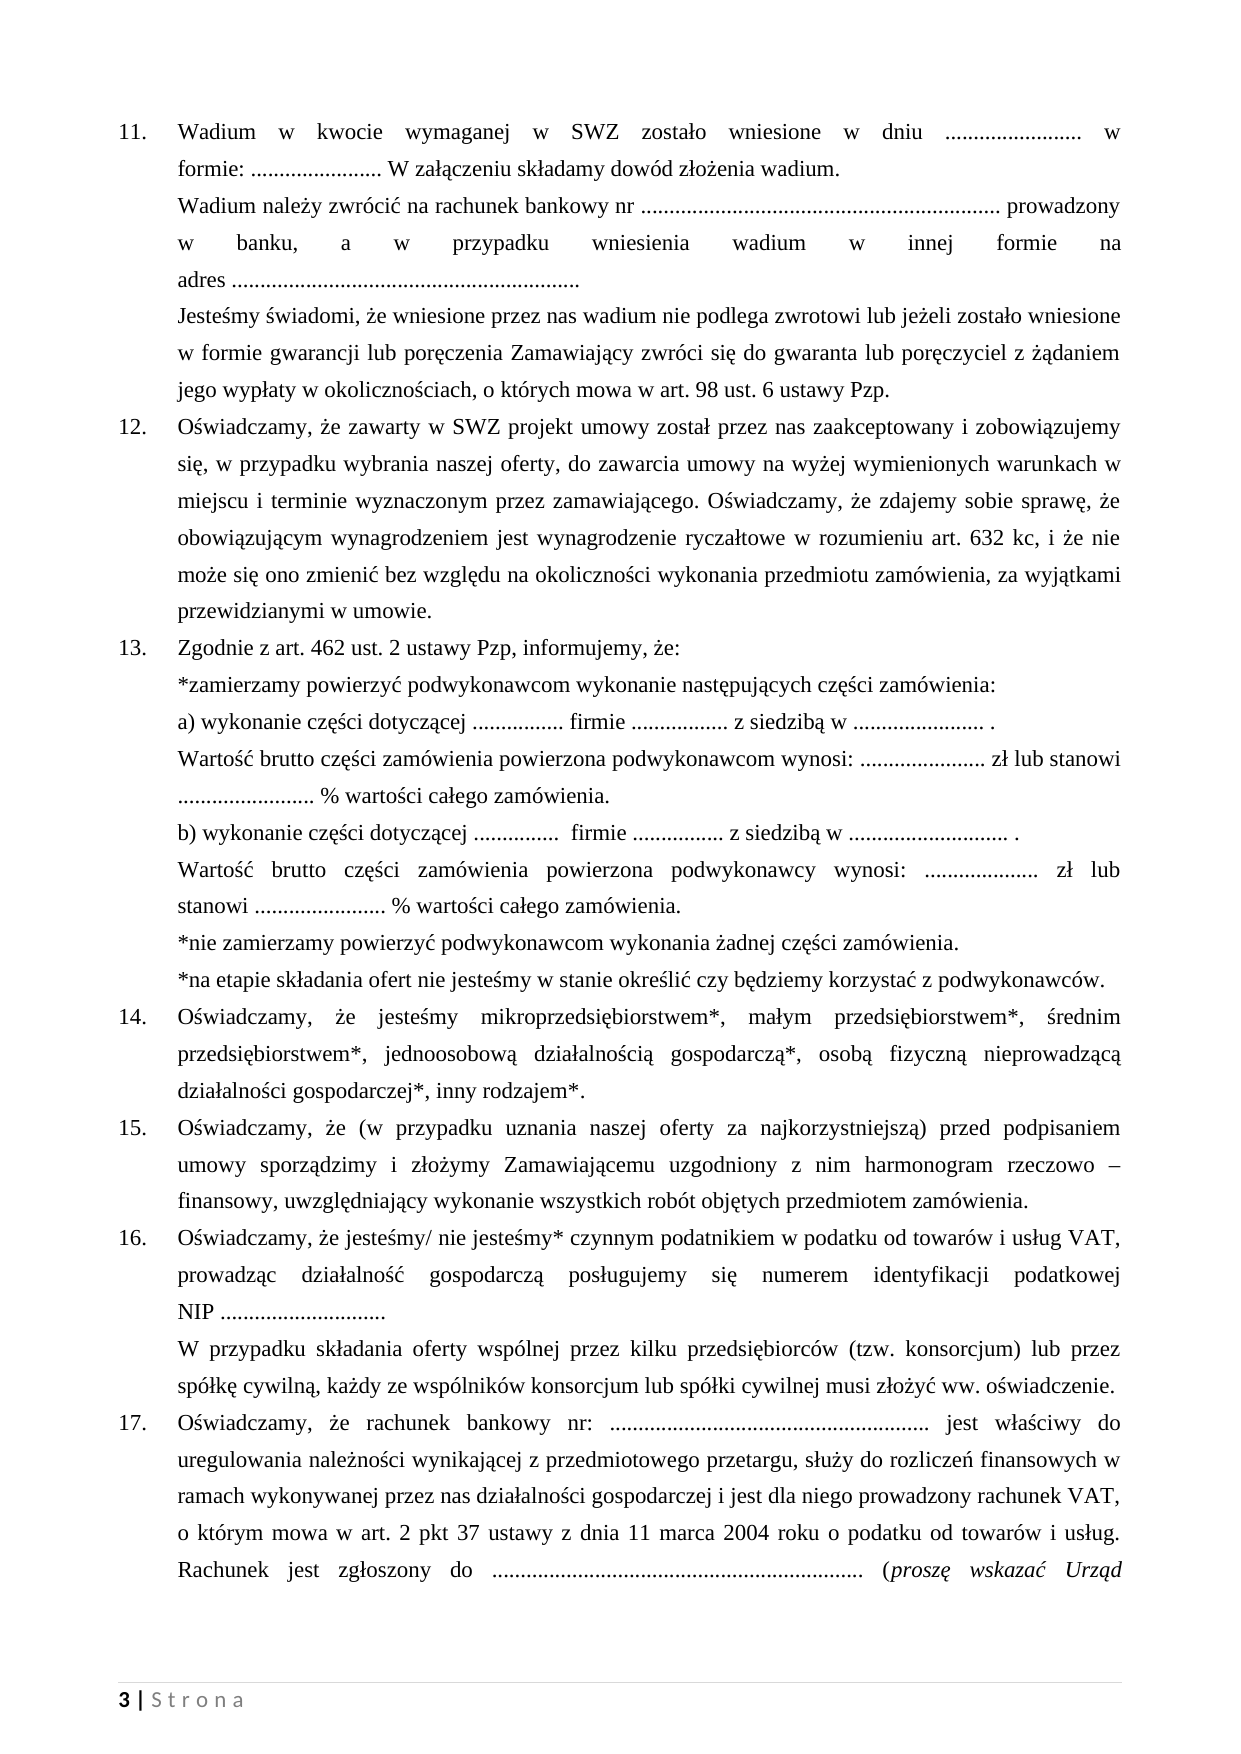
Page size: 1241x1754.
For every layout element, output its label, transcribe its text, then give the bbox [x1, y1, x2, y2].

text W przypadku składania oferty wspólnej przez kilku przedsiębiorców (tzw. konsorcjum) lub przez spółkę cywilną, każdy ze wspólników konsorcjum lub spółki cywilnej musi złożyć ww. oświadczenie. [118, 1335, 1122, 1398]
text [118, 1409, 1122, 1583]
text 15. Oświadczamy, że (w przypadku uznania naszej oferty za najkorzystniejszą) przed podpisaniem umowy sporządzimy i złożymy Zamawiającemu uzgodniony z nim harmonogram rzeczowo – finansowy, uwzględniający wykonanie wszystkich robót objętych przedmiotem zamówienia. [118, 1114, 1122, 1214]
text *nie zamierzamy powierzyć podwykonawcom wykonania żadnej części zamówienia. [177, 929, 1122, 956]
text *na etapie składania ofert nie jesteśmy w stanie określić czy będziemy korzystać z podwykonawców. [177, 966, 1122, 993]
list 11. Wadium w kwocie wymaganej w SWZ zostało wniesione w dniu ........................ w formie: ....................... W załączeniu składamy dowód złożenia wadium. [118, 118, 1122, 181]
list b) wykonanie części dotyczącej ............... firmie ................ z siedzibą w ............................ . [177, 819, 1122, 845]
text 14. Oświadczamy, że jesteśmy mikroprzedsiębiorstwem*, małym przedsiębiorstwem*, średnim przedsiębiorstwem*, jednoosobową działalnością gospodarczą*, osobą fizyczną nieprowadzącą działalności gospodarczej*, inny rodzajem*. [118, 1003, 1122, 1103]
text 12. Oświadczamy, że zawarty w SWZ projekt umowy został przez nas zaakceptowany i zobowiązujemy się, w przypadku wybrania naszej oferty, do zawarcia umowy na wyżej wymienionych warunkach w miejscu i terminie wyznaczonym przez zamawiającego. Oświadczamy, że zdajemy sobie sprawę, że obowiązującym wynagrodzeniem jest wynagrodzenie ryczałtowe w rozumieniu art. 632 kc, i że nie może się ono zmienić bez względu na okoliczności wykonania przedmiotu zamówienia, za wyjątkami przewidzianymi w umowie. [118, 413, 1122, 624]
text Jesteśmy świadomi, że wniesione przez nas wadium nie podlega zwrotowi lub jeżeli zostało wniesione w formie gwarancji lub poręczenia Zamawiający zwróci się do gwaranta lub poręczyciel z żądaniem jego wypłaty w okolicznościach, o których mowa w art. 98 ust. 6 ustawy Pzp. [118, 302, 1122, 403]
text Wartość brutto części zamówienia powierzona podwykonawcy wynosi: .................... zł lub stanowi ....................... % wartości całego zamówienia. [177, 856, 1122, 919]
text Wadium należy zwrócić na rachunek bankowy nr ............................................................... prowadzony w banku, a w przypadku wniesienia wadium w innej formie na adres ............................................................. [118, 192, 1122, 292]
list 13. Zgodnie z art. 462 ust. 2 ustawy Pzp, informujemy, że: [118, 634, 1122, 661]
text 16. Oświadczamy, że jesteśmy/ nie jesteśmy* czynnym podatnikiem w podatku od towarów i usług VAT, prowadząc działalność gospodarczą posługujemy się numerem identyfikacji podatkowej NIP ............................. [118, 1224, 1122, 1324]
text Wartość brutto części zamówienia powierzona podwykonawcom wynosi: ...................... zł lub stanowi ........................ % wartości całego zamówienia. [177, 745, 1122, 808]
text *zamierzamy powierzyć podwykonawcom wykonanie następujących części zamówienia: [177, 671, 1122, 698]
text a) wykonanie części dotyczącej ................ firmie ................. z siedzibą w ....................... . [177, 708, 1122, 734]
